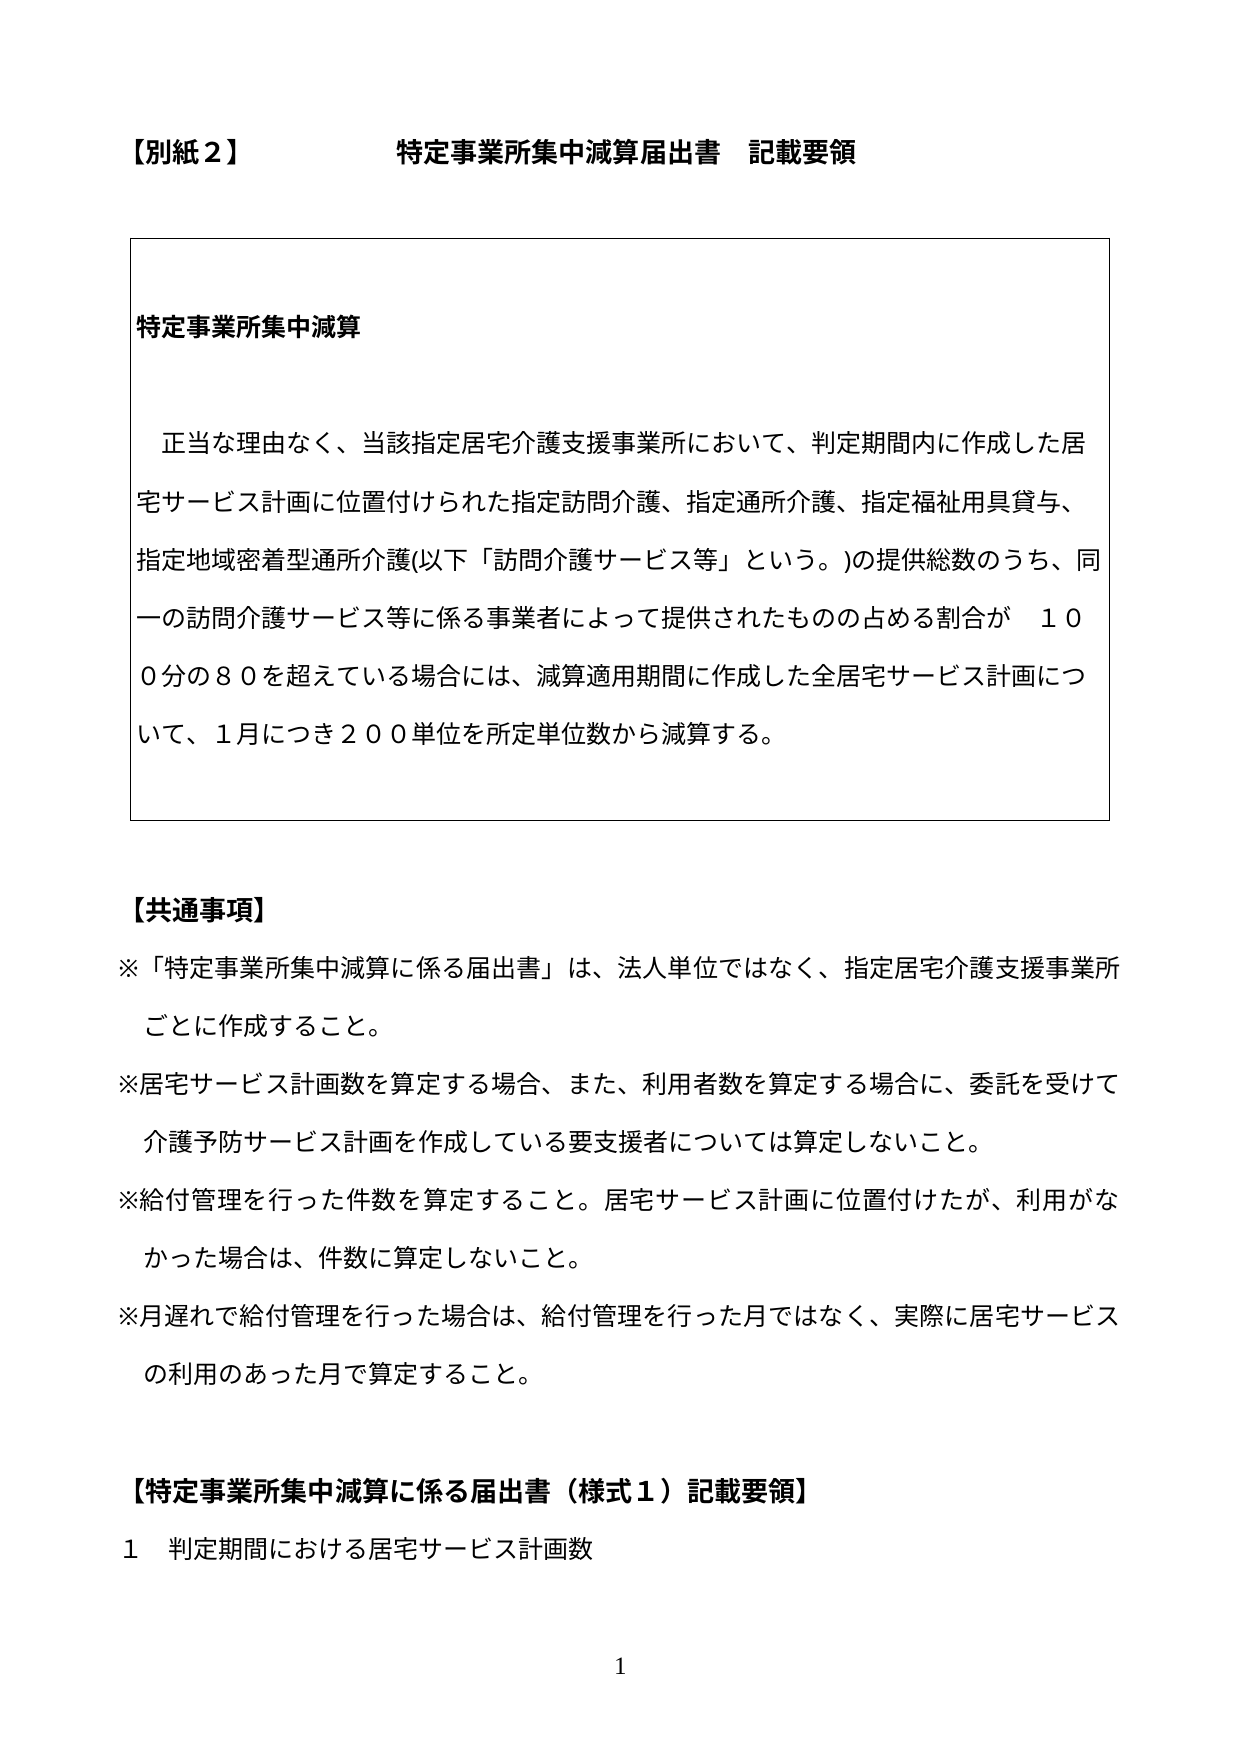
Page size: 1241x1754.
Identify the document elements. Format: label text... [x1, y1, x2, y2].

text 【共通事項】 [118, 879, 1122, 937]
table_header 特定事業所集中減算 正当な理由なく、当該指定居宅介護支援事業所において、判定期間内に作成した居宅サービス計画に位置付けられた指定訪問介護、指定通所介護、指定福祉用具貸与、指定地域密着型通所介護(以下「訪問介護サービス等」という。)の提供総数のうち、同一の訪問介護サービス等に係る事業者によって提供されたものの占める割合が １００分の８０を超えている場合には、減算適用期間に作成した全居宅サービス計画について、１月につき２００単位を所定単位数から減算する。 [131, 239, 1109, 820]
text ※給付管理を行った件数を算定すること。居宅サービス計画に位置付けたが、利用がなかった場合は、件数に算定しないこと。 [118, 1170, 1122, 1286]
text ※月遅れで給付管理を行った場合は、給付管理を行った月ではなく、実際に居宅サービスの利用のあった月で算定すること。 [118, 1286, 1122, 1402]
text ※「特定事業所集中減算に係る届出書」は、法人単位ではなく、指定居宅介護支援事業所ごとに作成すること。 [118, 937, 1122, 1053]
text 【特定事業所集中減算に係る届出書（様式１）記載要領】 [118, 1460, 1122, 1518]
text １ 判定期間における居宅サービス計画数 [118, 1518, 1122, 1577]
text ※居宅サービス計画数を算定する場合、また、利用者数を算定する場合に、委託を受けて介護予防サービス計画を作成している要支援者については算定しないこと。 [118, 1053, 1122, 1170]
text 【別紙２】 特定事業所集中減算届出書 記載要領 [118, 121, 1122, 179]
